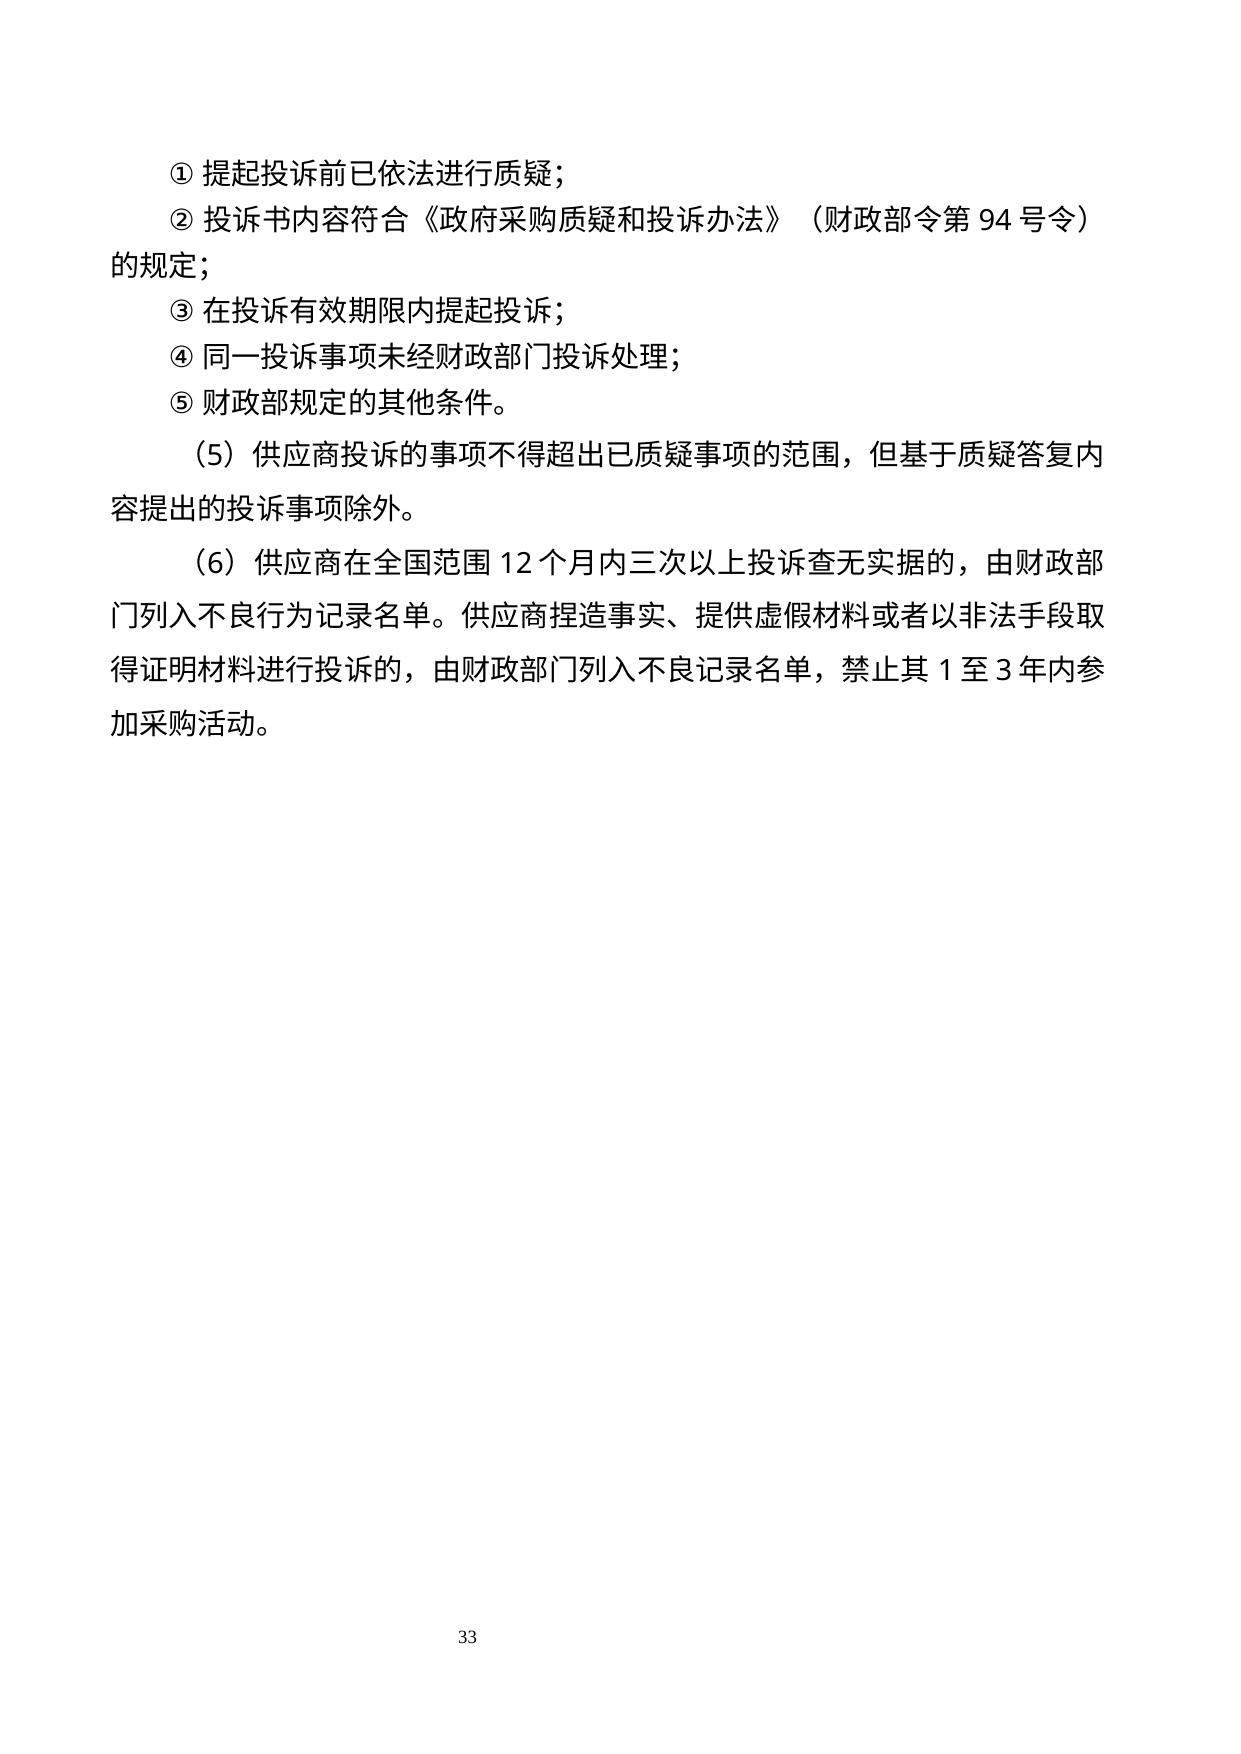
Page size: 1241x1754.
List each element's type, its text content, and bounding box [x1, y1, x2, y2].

text ④ 同一投诉事项未经财政部门投诉处理； [110, 331, 1106, 377]
text ① 提起投诉前已依法进行质疑； [110, 148, 1106, 193]
text ③ 在投诉有效期限内提起投诉； [110, 285, 1106, 331]
text ② 投诉书内容符合《政府采购质疑和投诉办法》（财政部令第94号令）的规定； [110, 193, 1106, 285]
text ⑤ 财政部规定的其他条件。 [110, 377, 1106, 423]
text （6）供应商在全国范围12个月内三次以上投诉查无实据的，由财政部门列入不良行为记录名单。供应商捏造事实、提供虚假材料或者以非法手段取得证明材料进行投诉的，由财政部门列入不良记录名单，禁止其1至3年内参加采购活动。 [110, 530, 1106, 745]
text （5）供应商投诉的事项不得超出已质疑事项的范围，但基于质疑答复内容提出的投诉事项除外。 [110, 423, 1106, 530]
